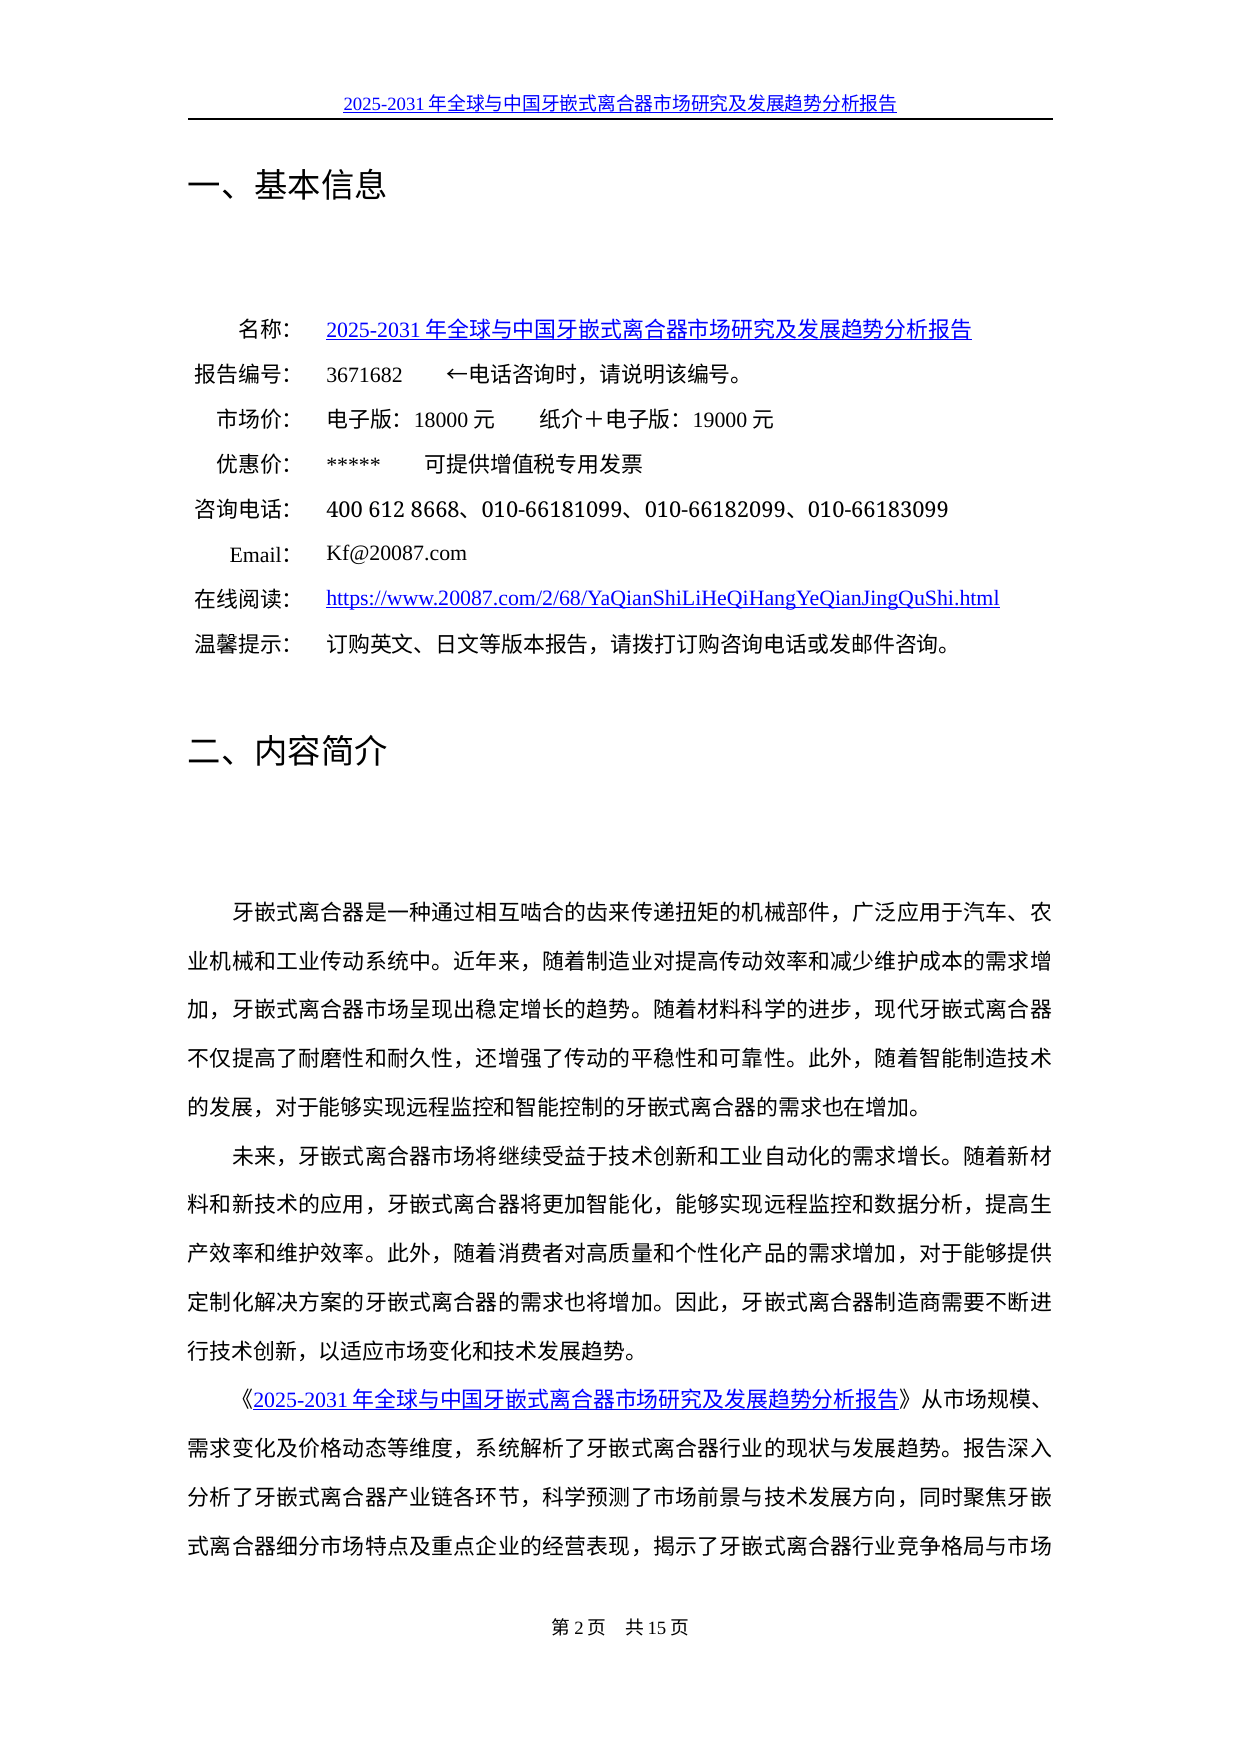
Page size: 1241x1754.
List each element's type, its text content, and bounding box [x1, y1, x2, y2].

table_cell ***** 可提供增值税专用发票 [315, 447, 1073, 492]
table_cell 优惠价： [167, 447, 315, 492]
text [187, 894, 1053, 1561]
table_cell 市场价： [167, 402, 315, 447]
table_header 2025-2031年全球与中国牙嵌式离合器市场研究及发展趋势分析报告 [315, 312, 1073, 357]
table_cell [315, 582, 1073, 627]
table_cell 咨询电话： [167, 492, 315, 537]
table_cell 温馨提示： [167, 627, 315, 672]
table_cell 400 612 8668、010-66181099、010-66182099、010-66183099 [315, 492, 1073, 537]
table_header 名称： [167, 312, 315, 357]
table_cell 报告编号： [167, 357, 315, 402]
title 一、基本信息 [187, 150, 1053, 215]
table_cell 电子版：18000 元 纸介＋电子版：19000 元 [315, 402, 1073, 447]
title 二、内容简介 [187, 717, 1053, 782]
table_cell Email： [167, 537, 315, 582]
table_cell 3671682 ←电话咨询时，请说明该编号。 [315, 357, 1073, 402]
table_cell 订购英文、日文等版本报告，请拨打订购咨询电话或发邮件咨询。 [315, 627, 1073, 672]
table_cell 在线阅读： [167, 582, 315, 627]
table_cell Kf@20087.com [315, 537, 1073, 582]
